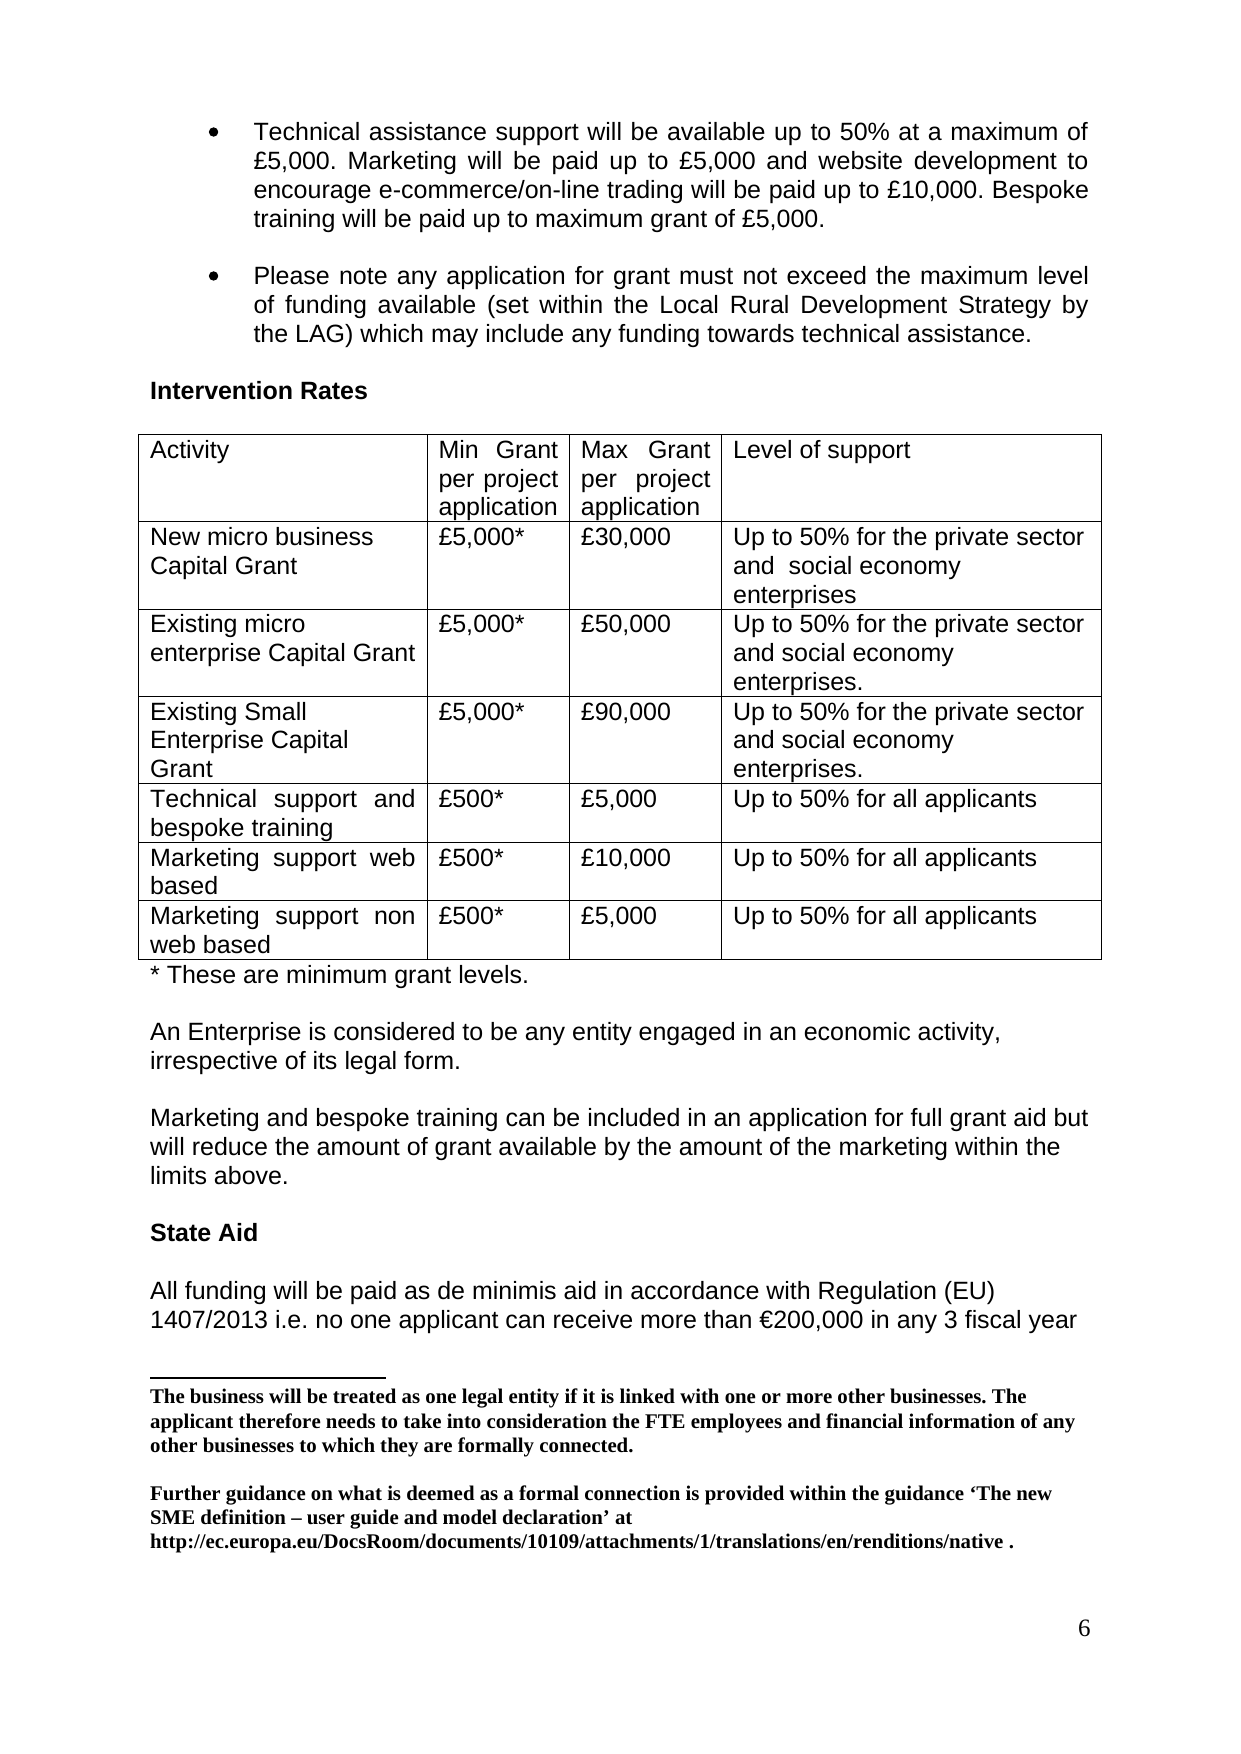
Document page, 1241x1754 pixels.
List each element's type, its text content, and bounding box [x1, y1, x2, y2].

text * These are minimum grant levels. [150, 960, 1090, 988]
table_cell Technical support and bespoke training [139, 784, 427, 842]
table_cell Up to 50% for all applicants [722, 843, 1101, 900]
table_cell Up to 50% for all applicants [722, 784, 1101, 842]
table_cell £500* [428, 901, 569, 959]
table_cell £5,000* [428, 522, 569, 608]
table_cell £10,000 [570, 843, 721, 900]
table_cell £90,000 [570, 697, 721, 783]
table_cell New micro business Capital Grant [139, 522, 427, 608]
text Intervention Rates [150, 376, 1090, 405]
table_header Activity [139, 435, 427, 521]
table_cell £50,000 [570, 610, 721, 696]
table_cell Up to 50% for all applicants [722, 901, 1101, 959]
table_cell Existing micro enterprise Capital Grant [139, 610, 427, 696]
table_header Min Grant per project application [428, 435, 569, 521]
table_header Max Grant per project application [570, 435, 721, 521]
list Technical assistance support will be available up to 50% at a maximum of £5,000. Marketing will be paid up to £5,000 and website development to encourage e-commerce/on-line trading will be paid up to £10,000. Bespoke training will be paid up to maximum grant of £5,000. [209, 117, 1090, 232]
table_cell £500* [428, 843, 569, 900]
table_cell Marketing support non web based [139, 901, 427, 959]
table_cell £30,000 [570, 522, 721, 608]
table_cell Up to 50% for the private sector and social economy enterprises [722, 522, 1101, 608]
table_cell £500* [428, 784, 569, 842]
table_cell £5,000* [428, 697, 569, 783]
table_cell £5,000* [428, 610, 569, 696]
text State Aid [150, 1218, 1090, 1247]
table_cell Marketing support web based [139, 843, 427, 900]
text Marketing and bespoke training can be included in an application for full grant aid but will reduce the amount of grant available by the amount of the marketing within the limits above. [150, 1103, 1090, 1190]
table_cell Up to 50% for the private sector and social economy enterprises. [722, 697, 1101, 783]
table_cell Up to 50% for the private sector and social economy enterprises. [722, 610, 1101, 696]
table_cell £5,000 [570, 901, 721, 959]
table_cell Existing Small Enterprise Capital Grant [139, 697, 427, 783]
table_cell £5,000 [570, 784, 721, 842]
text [150, 1276, 1090, 1333]
text An Enterprise is considered to be any entity engaged in an economic activity, irrespective of its legal form. [150, 1017, 1090, 1075]
list Please note any application for grant must not exceed the maximum level of funding available (set within the Local Rural Development Strategy by the LAG) which may include any funding towards technical assistance. [209, 261, 1090, 348]
table_header Level of support [722, 435, 1101, 521]
